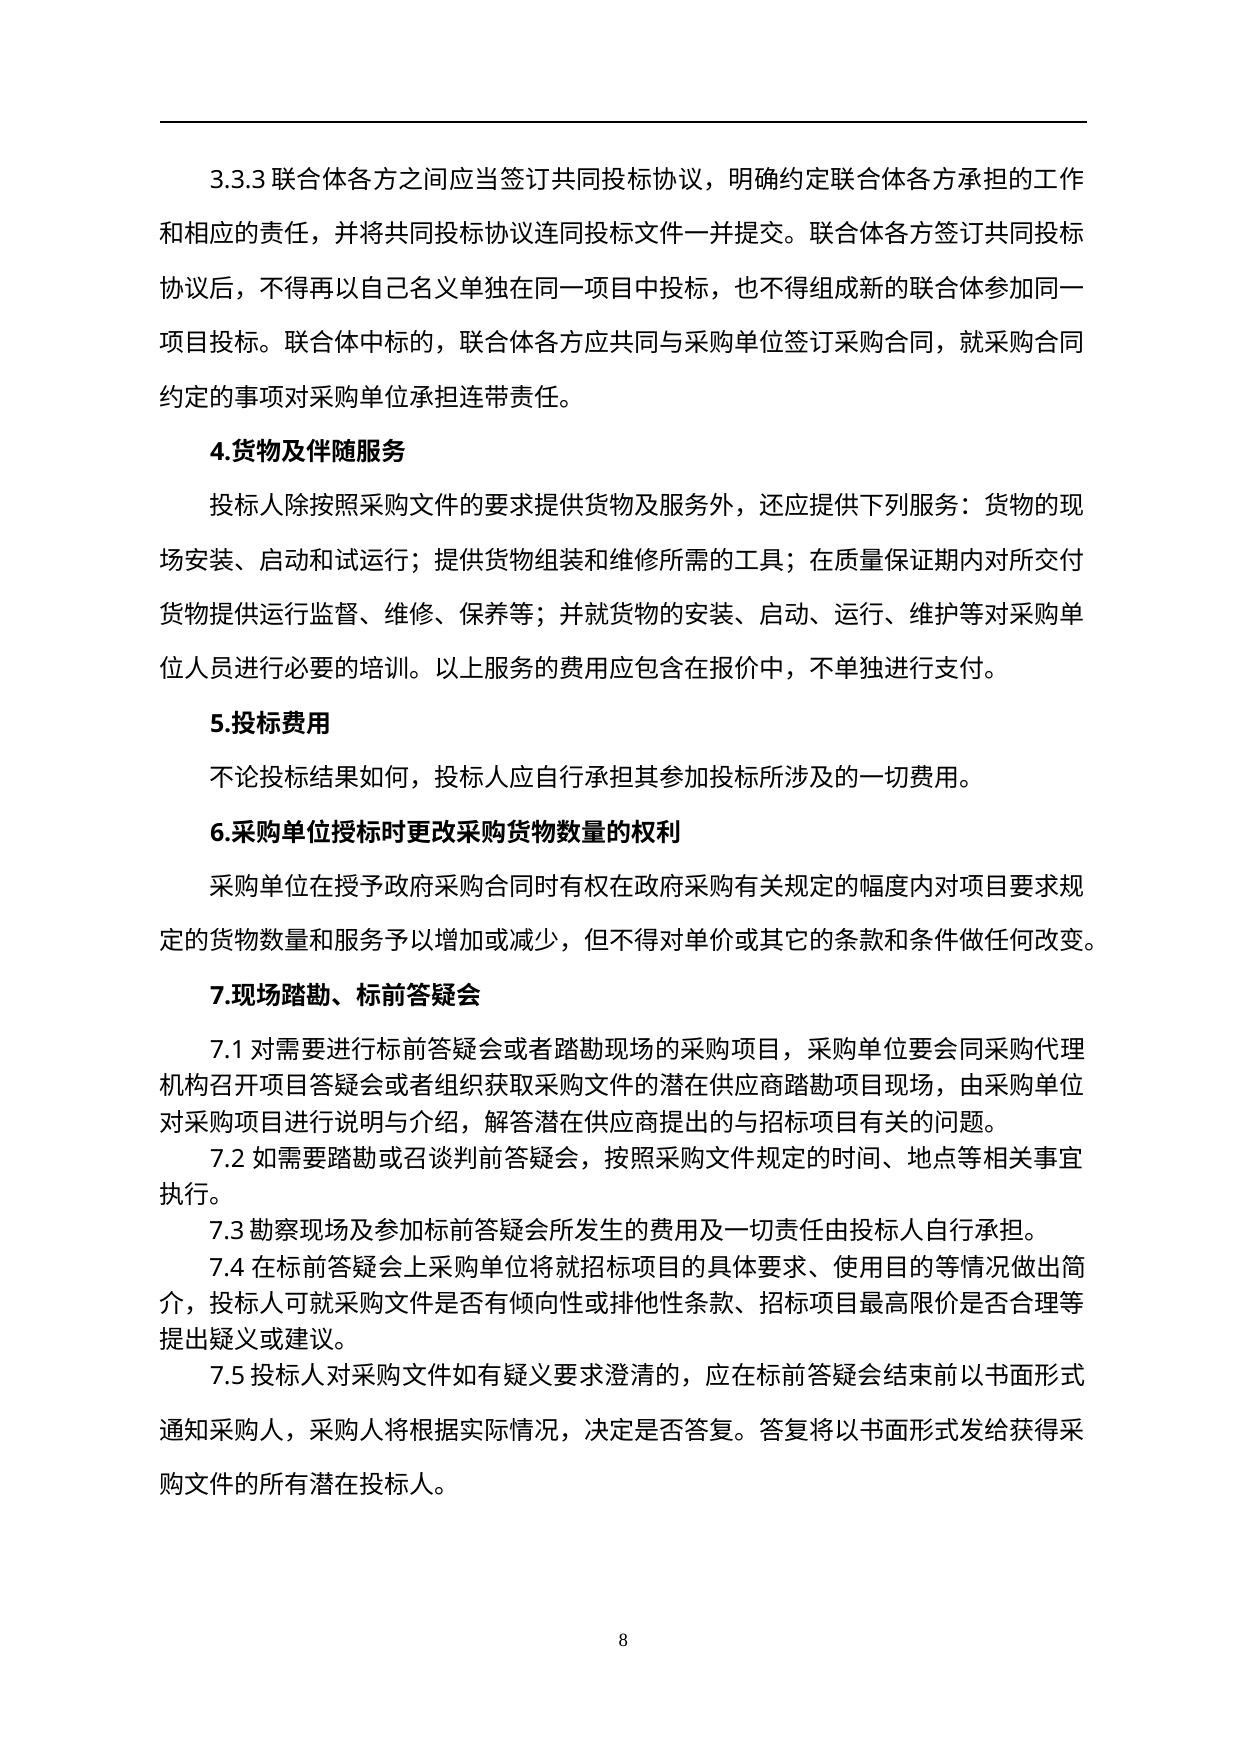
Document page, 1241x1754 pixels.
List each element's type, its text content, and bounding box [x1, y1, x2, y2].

text 6.采购单位授标时更改采购货物数量的权利 [159, 812, 1087, 848]
text 7.3勘察现场及参加标前答疑会所发生的费用及一切责任由投标人自行承担。 [159, 1211, 1087, 1247]
text 4.货物及伴随服务 [159, 431, 1087, 468]
text 7.2 如需要踏勘或召谈判前答疑会，按照采购文件规定的时间、地点等相关事宜执行。 [159, 1138, 1087, 1211]
text 7.5投标人对采购文件如有疑义要求澄清的，应在标前答疑会结束前以书面形式通知采购人，采购人将根据实际情况，决定是否答复。答复将以书面形式发给获得采购文件的所有潜在投标人。 [159, 1356, 1087, 1501]
text 7.4 在标前答疑会上采购单位将就招标项目的具体要求、使用目的等情况做出简介，投标人可就采购文件是否有倾向性或排他性条款、招标项目最高限价是否合理等提出疑义或建议。 [159, 1247, 1087, 1356]
text 5.投标费用 [159, 703, 1087, 739]
text 不论投标结果如何，投标人应自行承担其参加投标所涉及的一切费用。 [159, 758, 1087, 794]
text 3.3.3联合体各方之间应当签订共同投标协议，明确约定联合体各方承担的工作和相应的责任，并将共同投标协议连同投标文件一并提交。联合体各方签订共同投标协议后，不得再以自己名义单独在同一项目中投标，也不得组成新的联合体参加同一项目投标。联合体中标的，联合体各方应共同与采购单位签订采购合同，就采购合同约定的事项对采购单位承担连带责任。 [159, 159, 1087, 413]
text 7.1对需要进行标前答疑会或者踏勘现场的采购项目，采购单位要会同采购代理机构召开项目答疑会或者组织获取采购文件的潜在供应商踏勘项目现场，由采购单位对采购项目进行说明与介绍，解答潜在供应商提出的与招标项目有关的问题。 [159, 1029, 1087, 1138]
text 7.现场踏勘、标前答疑会 [159, 975, 1087, 1011]
text 采购单位在授予政府采购合同时有权在政府采购有关规定的幅度内对项目要求规定的货物数量和服务予以增加或减少，但不得对单价或其它的条款和条件做任何改变。 [159, 866, 1087, 957]
text 投标人除按照采购文件的要求提供货物及服务外，还应提供下列服务：货物的现场安装、启动和试运行；提供货物组装和维修所需的工具；在质量保证期内对所交付货物提供运行监督、维修、保养等；并就货物的安装、启动、运行、维护等对采购单位人员进行必要的培训。以上服务的费用应包含在报价中，不单独进行支付。 [159, 486, 1087, 685]
